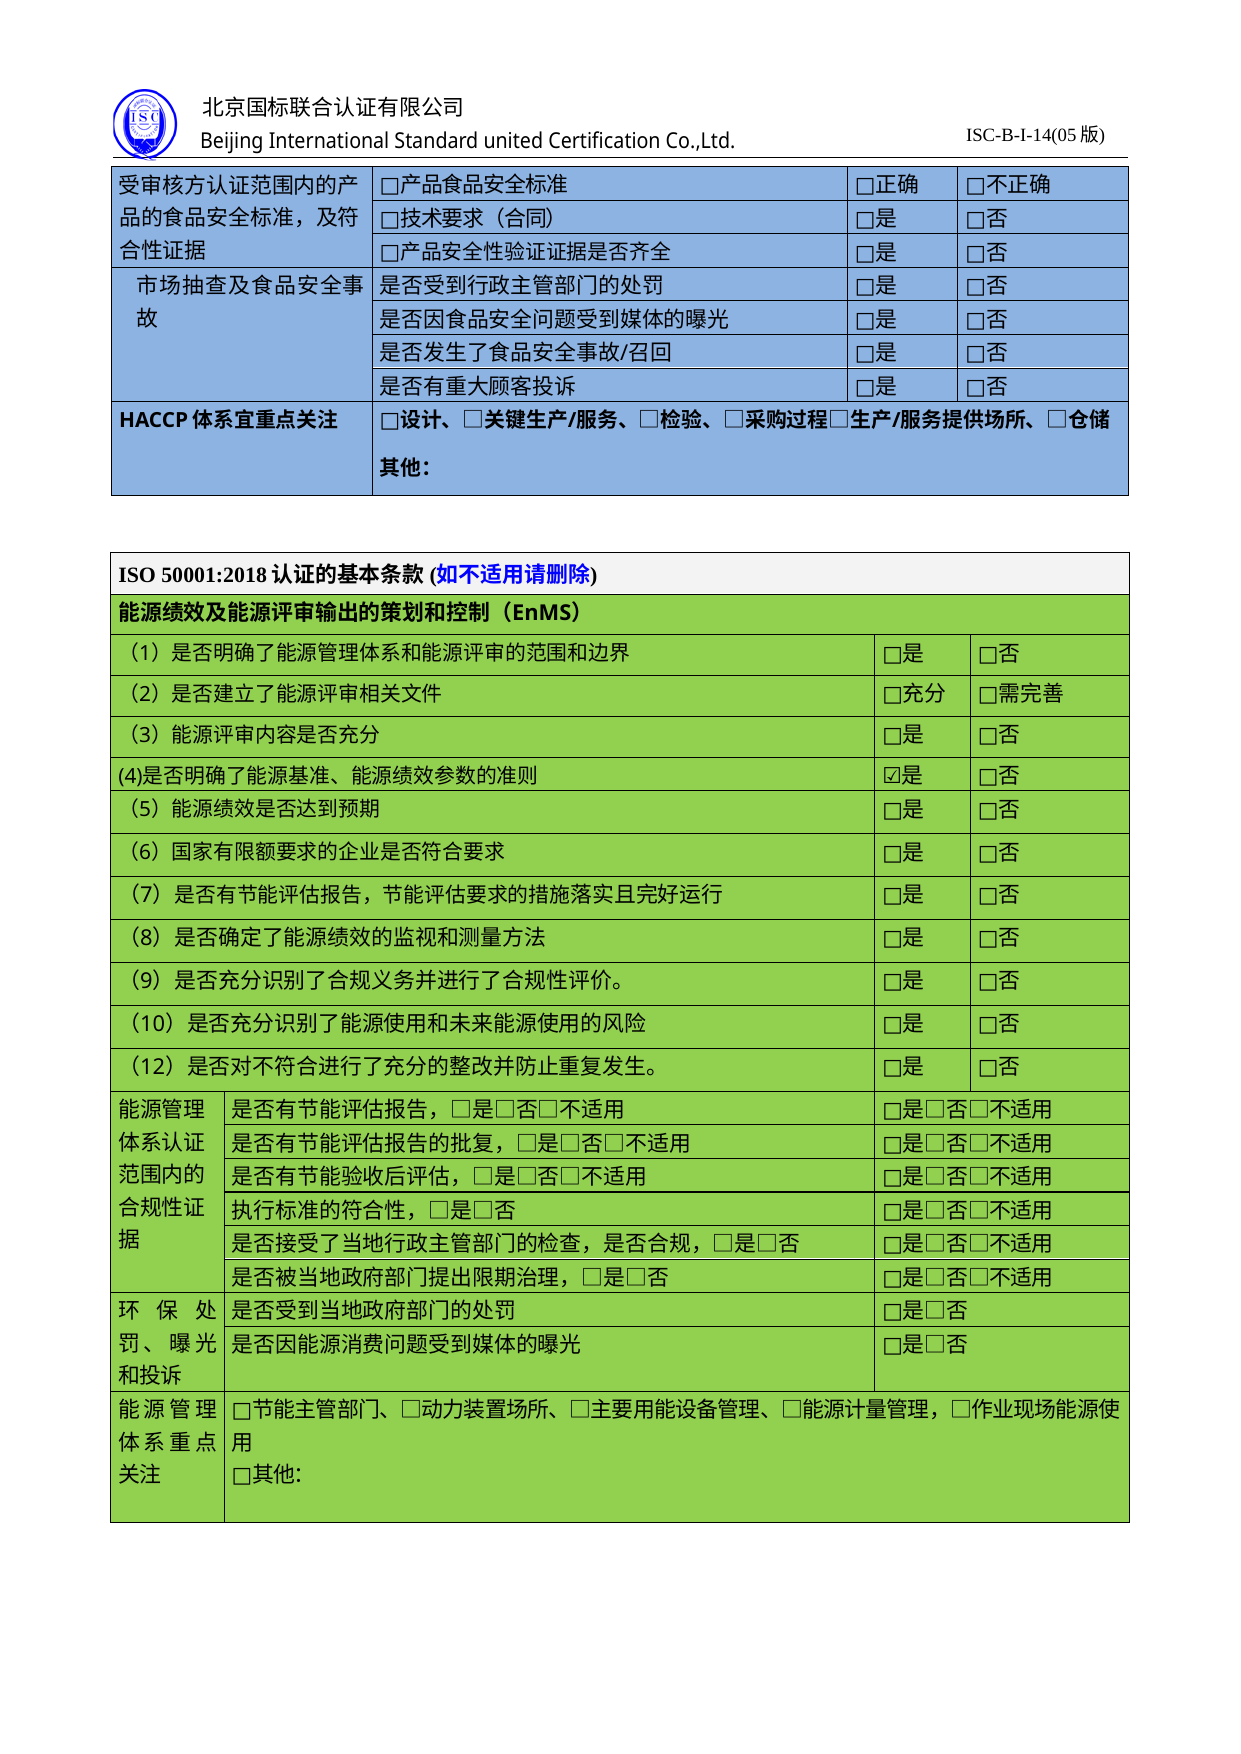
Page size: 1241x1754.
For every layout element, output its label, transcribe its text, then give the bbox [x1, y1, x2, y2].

table_cell 是否受到当地政府部门的处罚 [225, 1293, 874, 1326]
table_cell □否 [971, 963, 1129, 1005]
table_cell □否 [971, 758, 1129, 790]
table_cell （10）是否充分识别了能源使用和未来能源使用的风险 [111, 1006, 874, 1048]
table_cell □否 [958, 201, 1128, 233]
table_cell 环保处罚、曝光和投诉 [111, 1293, 224, 1391]
table_cell □是□否□不适用 [875, 1226, 1129, 1258]
table_cell 是否有节能评估报告，□是□否□不适用 [225, 1092, 874, 1124]
table_cell 是否有节能评估报告的批复，□是□否□不适用 [225, 1125, 874, 1158]
table_cell □是 [848, 234, 957, 267]
table_cell 是否有节能验收后评估，□是□否□不适用 [225, 1159, 874, 1191]
table_cell □否 [958, 301, 1128, 334]
table_cell □是 [875, 635, 970, 675]
table_cell （12）是否对不符合进行了充分的整改并防止重复发生。 [111, 1049, 874, 1091]
table_cell □否 [958, 268, 1128, 300]
table_cell □否 [971, 635, 1129, 675]
table_cell □不正确 [958, 167, 1128, 200]
table_cell □是□否□不适用 [875, 1125, 1129, 1158]
table_cell HACCP体系宜重点关注 [112, 402, 372, 495]
table_cell □否 [971, 1049, 1129, 1091]
table_cell □是 [875, 717, 970, 757]
table_cell 是否发生了食品安全事故/召回 [373, 335, 847, 367]
picture [112, 89, 180, 161]
table_cell □产品安全性验证证据是否齐全 [373, 234, 847, 267]
table_cell □是 [848, 201, 957, 233]
table_cell 能源绩效及能源评审输出的策划和控制（EnMS） [111, 595, 1129, 634]
table_cell （3）能源评审内容是否充分 [111, 717, 874, 757]
table_cell □是 [848, 301, 957, 334]
table_cell □是□否□不适用 [875, 1260, 1129, 1292]
table_cell □是□否□不适用 [875, 1159, 1129, 1191]
table_cell □是 [848, 268, 957, 300]
table_cell □否 [971, 877, 1129, 919]
table_cell □是 [875, 920, 970, 962]
table_cell □是 [875, 877, 970, 919]
table_cell （1）是否明确了能源管理体系和能源评审的范围和边界 [111, 635, 874, 675]
table_cell （6）国家有限额要求的企业是否符合要求 [111, 834, 874, 876]
table_cell □技术要求（合同） [373, 201, 847, 233]
table_cell □是 [848, 369, 957, 401]
table_cell 是否因食品安全问题受到媒体的曝光 [373, 301, 847, 334]
table_cell □否 [958, 369, 1128, 401]
table_header ISO 50001:2018认证的基本条款 (如不适用请删除) [111, 553, 1129, 593]
table_cell （2）是否建立了能源评审相关文件 [111, 676, 874, 716]
table_cell □正确 [848, 167, 957, 200]
table_cell （5）能源绩效是否达到预期 [111, 791, 874, 833]
table_cell □是 [875, 1006, 970, 1048]
table_cell （8）是否确定了能源绩效的监视和测量方法 [111, 920, 874, 962]
table_cell □否 [958, 234, 1128, 267]
table_cell □否 [971, 1006, 1129, 1048]
table_cell （9）是否充分识别了合规义务并进行了合规性评价。 [111, 963, 874, 1005]
table_cell 是否因能源消费问题受到媒体的曝光 [225, 1327, 874, 1391]
table_cell 能源管理体系重点关注 [111, 1392, 224, 1522]
table_cell □是 [875, 963, 970, 1005]
table_cell □否 [971, 791, 1129, 833]
table_cell (4)是否明确了能源基准、能源绩效参数的准则 [111, 758, 874, 790]
table_cell 是否接受了当地行政主管部门的检查，是否合规，□是□否 [225, 1226, 874, 1258]
table_cell 是否受到行政主管部门的处罚 [373, 268, 847, 300]
table_cell ☑是 [875, 758, 970, 790]
table_cell □否 [971, 717, 1129, 757]
table_cell □需完善 [971, 676, 1129, 716]
table_cell □是□否□不适用 [875, 1092, 1129, 1124]
table_cell 市场抽查及食品安全事故 [112, 268, 372, 401]
table_cell □是 [875, 791, 970, 833]
table_cell 能源管理体系认证范围内的合规性证据 [111, 1092, 224, 1292]
table_cell □是 [875, 834, 970, 876]
table_cell □产品食品安全标准 [373, 167, 847, 200]
table_cell □是□否□不适用 [875, 1193, 1129, 1225]
table_cell 是否有重大顾客投诉 [373, 369, 847, 401]
table_cell □否 [971, 834, 1129, 876]
table_cell 是否被当地政府部门提出限期治理，□是□否 [225, 1260, 874, 1292]
table_cell □充分 [875, 676, 970, 716]
table_cell 执行标准的符合性，□是□否 [225, 1193, 874, 1225]
table_cell □设计、□关键生产/服务、□检验、□采购过程□生产/服务提供场所、□仓储 其他： [373, 402, 1128, 495]
table_cell □节能主管部门、□动力装置场所、□主要用能设备管理、□能源计量管理，□作业现场能源使用 □其他： [225, 1392, 1129, 1522]
table_cell □是□否 [875, 1293, 1129, 1326]
table_cell （7）是否有节能评估报告，节能评估要求的措施落实且完好运行 [111, 877, 874, 919]
table_cell □否 [958, 335, 1128, 367]
table_cell □是 [875, 1049, 970, 1091]
table_cell 受审核方认证范围内的产品的食品安全标准，及符合性证据 [112, 167, 372, 267]
table_cell □是 [848, 335, 957, 367]
table_cell □否 [971, 920, 1129, 962]
table_cell □是□否 [875, 1327, 1129, 1391]
